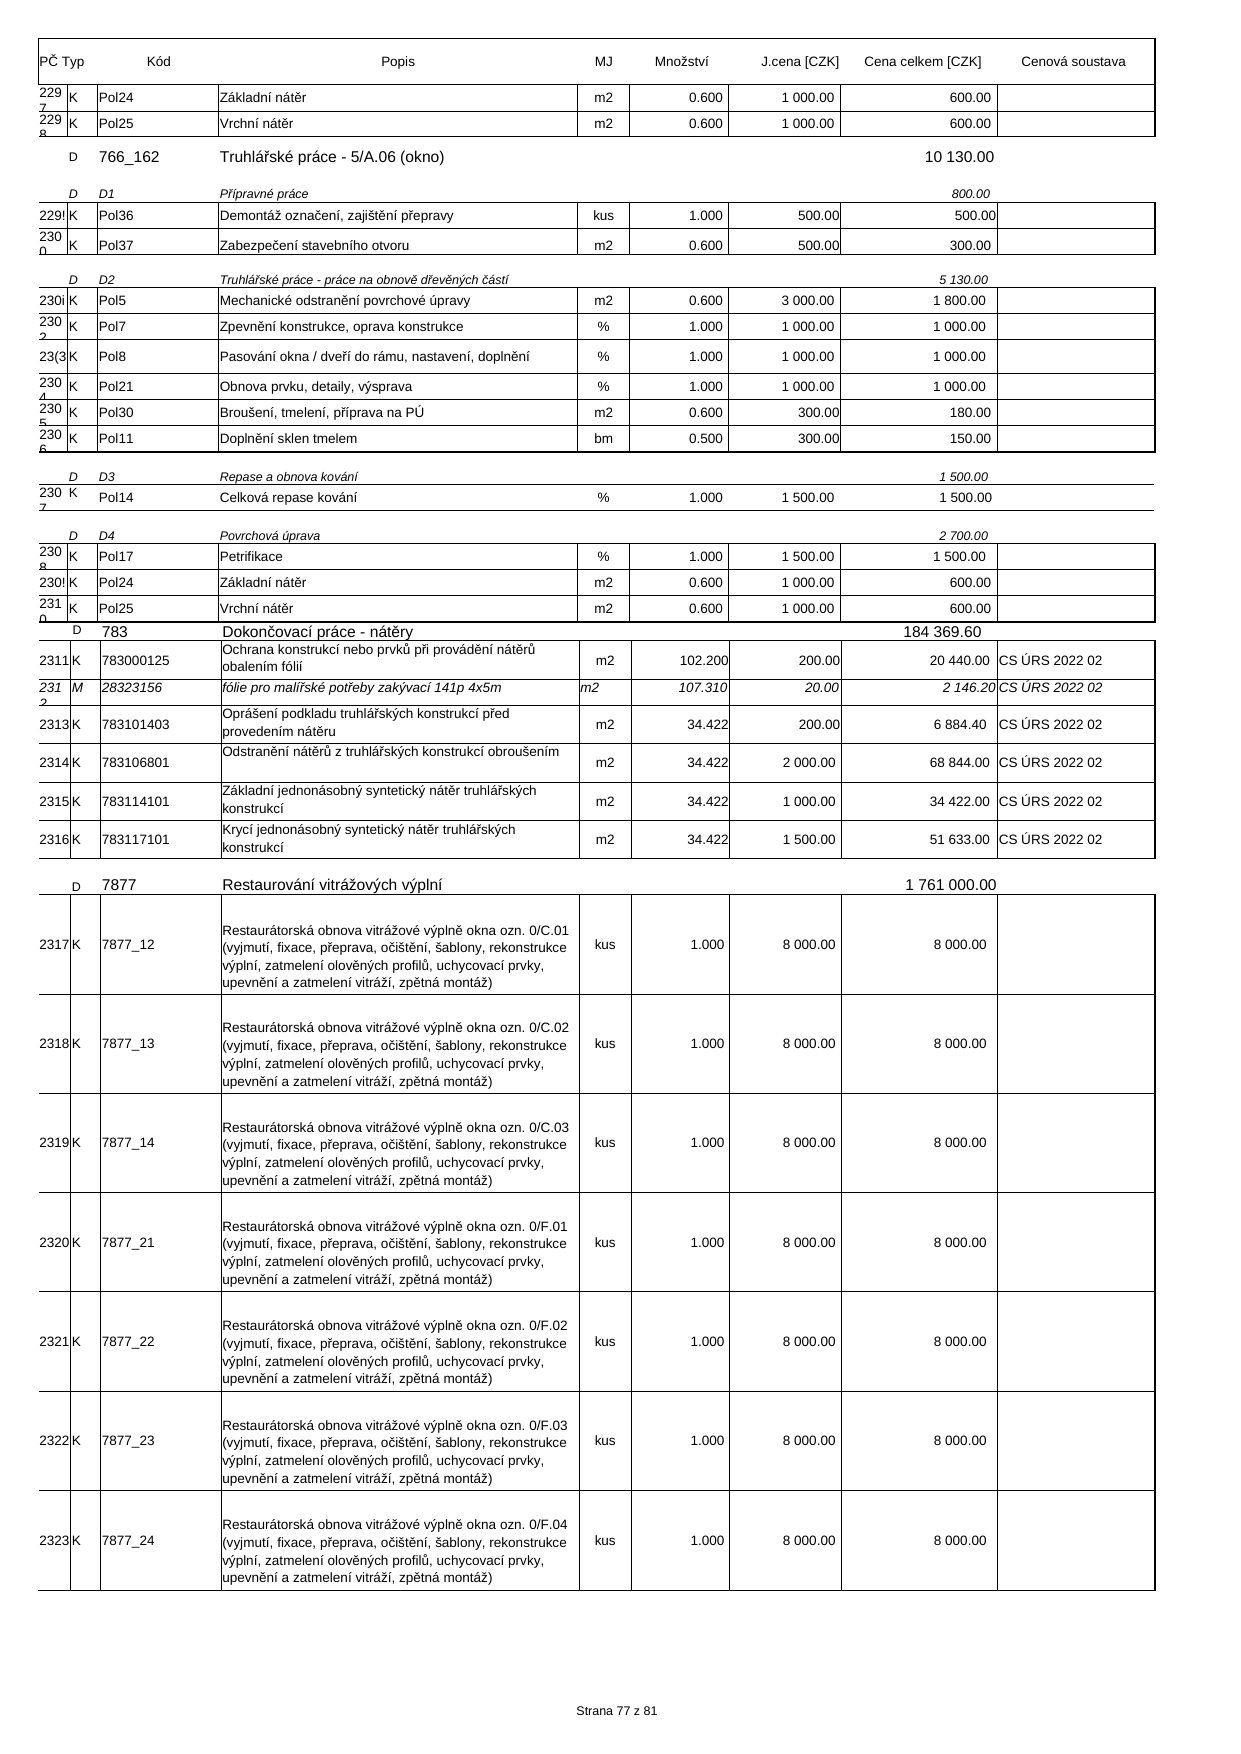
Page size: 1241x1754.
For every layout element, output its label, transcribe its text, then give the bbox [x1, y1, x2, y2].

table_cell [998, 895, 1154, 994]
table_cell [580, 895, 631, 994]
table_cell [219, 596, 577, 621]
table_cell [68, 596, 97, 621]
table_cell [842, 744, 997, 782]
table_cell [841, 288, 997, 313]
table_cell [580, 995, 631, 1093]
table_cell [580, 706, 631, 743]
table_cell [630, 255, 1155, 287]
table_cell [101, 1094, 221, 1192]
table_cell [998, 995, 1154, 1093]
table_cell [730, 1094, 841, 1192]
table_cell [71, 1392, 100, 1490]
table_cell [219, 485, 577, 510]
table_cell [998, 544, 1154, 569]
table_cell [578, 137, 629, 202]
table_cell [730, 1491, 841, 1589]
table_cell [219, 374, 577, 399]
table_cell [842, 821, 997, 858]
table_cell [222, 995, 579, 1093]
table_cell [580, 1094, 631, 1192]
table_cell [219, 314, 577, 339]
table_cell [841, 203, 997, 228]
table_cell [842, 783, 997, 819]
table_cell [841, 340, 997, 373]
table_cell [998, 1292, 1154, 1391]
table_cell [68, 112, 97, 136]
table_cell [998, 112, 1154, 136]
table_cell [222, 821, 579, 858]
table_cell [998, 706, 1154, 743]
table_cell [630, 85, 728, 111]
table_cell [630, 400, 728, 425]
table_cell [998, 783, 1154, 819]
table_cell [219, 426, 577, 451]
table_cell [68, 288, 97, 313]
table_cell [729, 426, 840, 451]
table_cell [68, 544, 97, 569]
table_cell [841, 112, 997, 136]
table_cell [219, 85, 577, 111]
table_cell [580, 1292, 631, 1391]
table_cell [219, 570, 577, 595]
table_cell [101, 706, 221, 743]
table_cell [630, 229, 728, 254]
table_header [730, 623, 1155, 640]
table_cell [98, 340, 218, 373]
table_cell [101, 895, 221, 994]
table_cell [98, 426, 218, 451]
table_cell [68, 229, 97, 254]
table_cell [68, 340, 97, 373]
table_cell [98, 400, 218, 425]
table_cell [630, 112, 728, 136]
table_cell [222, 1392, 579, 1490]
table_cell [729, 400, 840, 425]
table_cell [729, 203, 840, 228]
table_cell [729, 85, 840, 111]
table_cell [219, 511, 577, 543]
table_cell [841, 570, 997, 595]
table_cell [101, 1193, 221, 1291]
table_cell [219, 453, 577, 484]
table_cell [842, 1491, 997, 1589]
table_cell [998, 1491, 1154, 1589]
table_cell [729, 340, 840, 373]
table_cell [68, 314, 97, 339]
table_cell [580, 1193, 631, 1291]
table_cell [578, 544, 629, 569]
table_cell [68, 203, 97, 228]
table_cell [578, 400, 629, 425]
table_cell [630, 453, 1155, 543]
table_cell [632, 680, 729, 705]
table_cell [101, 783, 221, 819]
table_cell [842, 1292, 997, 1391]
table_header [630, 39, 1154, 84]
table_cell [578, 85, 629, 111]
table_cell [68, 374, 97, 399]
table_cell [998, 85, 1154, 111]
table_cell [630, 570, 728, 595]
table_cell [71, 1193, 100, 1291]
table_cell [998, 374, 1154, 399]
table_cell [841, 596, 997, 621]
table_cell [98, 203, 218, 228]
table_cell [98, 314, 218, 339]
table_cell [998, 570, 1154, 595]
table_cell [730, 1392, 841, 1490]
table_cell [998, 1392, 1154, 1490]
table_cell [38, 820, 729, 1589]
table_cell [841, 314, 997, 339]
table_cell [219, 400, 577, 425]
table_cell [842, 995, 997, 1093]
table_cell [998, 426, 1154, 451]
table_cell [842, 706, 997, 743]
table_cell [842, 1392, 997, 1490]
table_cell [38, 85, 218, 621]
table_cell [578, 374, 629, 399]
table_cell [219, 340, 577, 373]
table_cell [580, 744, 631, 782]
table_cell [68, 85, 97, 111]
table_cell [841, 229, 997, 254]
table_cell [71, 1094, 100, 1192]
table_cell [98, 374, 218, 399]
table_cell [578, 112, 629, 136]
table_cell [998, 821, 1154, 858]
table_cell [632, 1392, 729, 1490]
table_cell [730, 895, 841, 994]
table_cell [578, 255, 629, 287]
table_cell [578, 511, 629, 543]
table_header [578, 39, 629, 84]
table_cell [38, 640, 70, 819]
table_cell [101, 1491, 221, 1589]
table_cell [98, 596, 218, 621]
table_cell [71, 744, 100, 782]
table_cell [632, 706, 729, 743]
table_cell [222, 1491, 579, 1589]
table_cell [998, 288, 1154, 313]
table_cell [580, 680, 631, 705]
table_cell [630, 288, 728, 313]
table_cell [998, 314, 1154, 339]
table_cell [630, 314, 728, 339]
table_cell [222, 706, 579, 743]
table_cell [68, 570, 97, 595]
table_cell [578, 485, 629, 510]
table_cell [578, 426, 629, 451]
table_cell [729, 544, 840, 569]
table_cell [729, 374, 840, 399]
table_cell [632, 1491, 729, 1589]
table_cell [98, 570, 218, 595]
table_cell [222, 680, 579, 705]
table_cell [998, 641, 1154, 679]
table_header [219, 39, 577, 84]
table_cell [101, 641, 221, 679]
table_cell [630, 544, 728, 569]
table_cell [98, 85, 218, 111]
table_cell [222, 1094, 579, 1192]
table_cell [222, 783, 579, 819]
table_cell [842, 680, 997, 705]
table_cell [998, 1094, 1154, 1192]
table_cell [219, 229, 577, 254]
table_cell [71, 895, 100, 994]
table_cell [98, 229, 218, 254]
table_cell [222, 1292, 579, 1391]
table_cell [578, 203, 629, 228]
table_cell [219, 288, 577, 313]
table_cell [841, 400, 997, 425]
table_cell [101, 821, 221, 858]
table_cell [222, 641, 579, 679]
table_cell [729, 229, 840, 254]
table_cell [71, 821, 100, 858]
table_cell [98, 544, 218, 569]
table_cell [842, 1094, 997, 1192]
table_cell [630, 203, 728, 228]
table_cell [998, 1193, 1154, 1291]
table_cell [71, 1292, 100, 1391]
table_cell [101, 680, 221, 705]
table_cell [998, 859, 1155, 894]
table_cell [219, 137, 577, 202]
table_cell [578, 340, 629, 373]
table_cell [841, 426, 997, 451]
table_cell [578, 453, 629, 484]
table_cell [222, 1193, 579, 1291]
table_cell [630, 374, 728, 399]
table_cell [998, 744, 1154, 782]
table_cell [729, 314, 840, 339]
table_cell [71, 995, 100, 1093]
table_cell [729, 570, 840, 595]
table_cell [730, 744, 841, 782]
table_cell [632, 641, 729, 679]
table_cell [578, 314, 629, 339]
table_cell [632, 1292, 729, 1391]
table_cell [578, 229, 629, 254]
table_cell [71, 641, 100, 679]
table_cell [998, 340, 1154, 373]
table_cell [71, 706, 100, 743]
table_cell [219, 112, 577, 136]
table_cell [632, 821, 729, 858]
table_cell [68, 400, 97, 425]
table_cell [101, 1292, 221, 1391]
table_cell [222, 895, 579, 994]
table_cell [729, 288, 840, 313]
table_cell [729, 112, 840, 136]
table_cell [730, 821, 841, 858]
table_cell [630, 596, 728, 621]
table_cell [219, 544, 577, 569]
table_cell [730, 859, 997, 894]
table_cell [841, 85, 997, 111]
text Strana 77 z 81 [576, 1704, 657, 1718]
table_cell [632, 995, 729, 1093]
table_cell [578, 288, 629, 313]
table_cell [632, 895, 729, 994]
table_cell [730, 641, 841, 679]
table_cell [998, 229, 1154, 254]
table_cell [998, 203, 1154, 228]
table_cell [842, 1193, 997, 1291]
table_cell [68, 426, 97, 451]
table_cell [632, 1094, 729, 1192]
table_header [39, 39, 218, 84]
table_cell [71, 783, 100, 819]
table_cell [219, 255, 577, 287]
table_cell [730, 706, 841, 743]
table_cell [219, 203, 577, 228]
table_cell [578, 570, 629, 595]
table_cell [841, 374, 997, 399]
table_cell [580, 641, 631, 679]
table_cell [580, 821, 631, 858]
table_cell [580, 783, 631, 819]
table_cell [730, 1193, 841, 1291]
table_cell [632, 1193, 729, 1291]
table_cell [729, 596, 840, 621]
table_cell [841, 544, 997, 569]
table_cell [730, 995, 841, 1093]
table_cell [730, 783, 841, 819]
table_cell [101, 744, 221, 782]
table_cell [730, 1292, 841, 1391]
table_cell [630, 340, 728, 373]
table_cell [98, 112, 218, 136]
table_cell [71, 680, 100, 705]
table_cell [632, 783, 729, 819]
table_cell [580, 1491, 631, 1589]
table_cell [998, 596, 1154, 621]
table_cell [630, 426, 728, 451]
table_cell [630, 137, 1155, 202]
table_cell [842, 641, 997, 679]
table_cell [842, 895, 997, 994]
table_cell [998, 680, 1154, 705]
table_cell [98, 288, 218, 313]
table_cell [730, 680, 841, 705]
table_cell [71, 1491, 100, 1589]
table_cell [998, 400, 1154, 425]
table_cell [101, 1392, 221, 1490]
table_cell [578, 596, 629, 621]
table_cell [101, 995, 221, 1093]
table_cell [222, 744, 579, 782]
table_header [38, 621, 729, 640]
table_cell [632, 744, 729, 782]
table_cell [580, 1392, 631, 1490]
